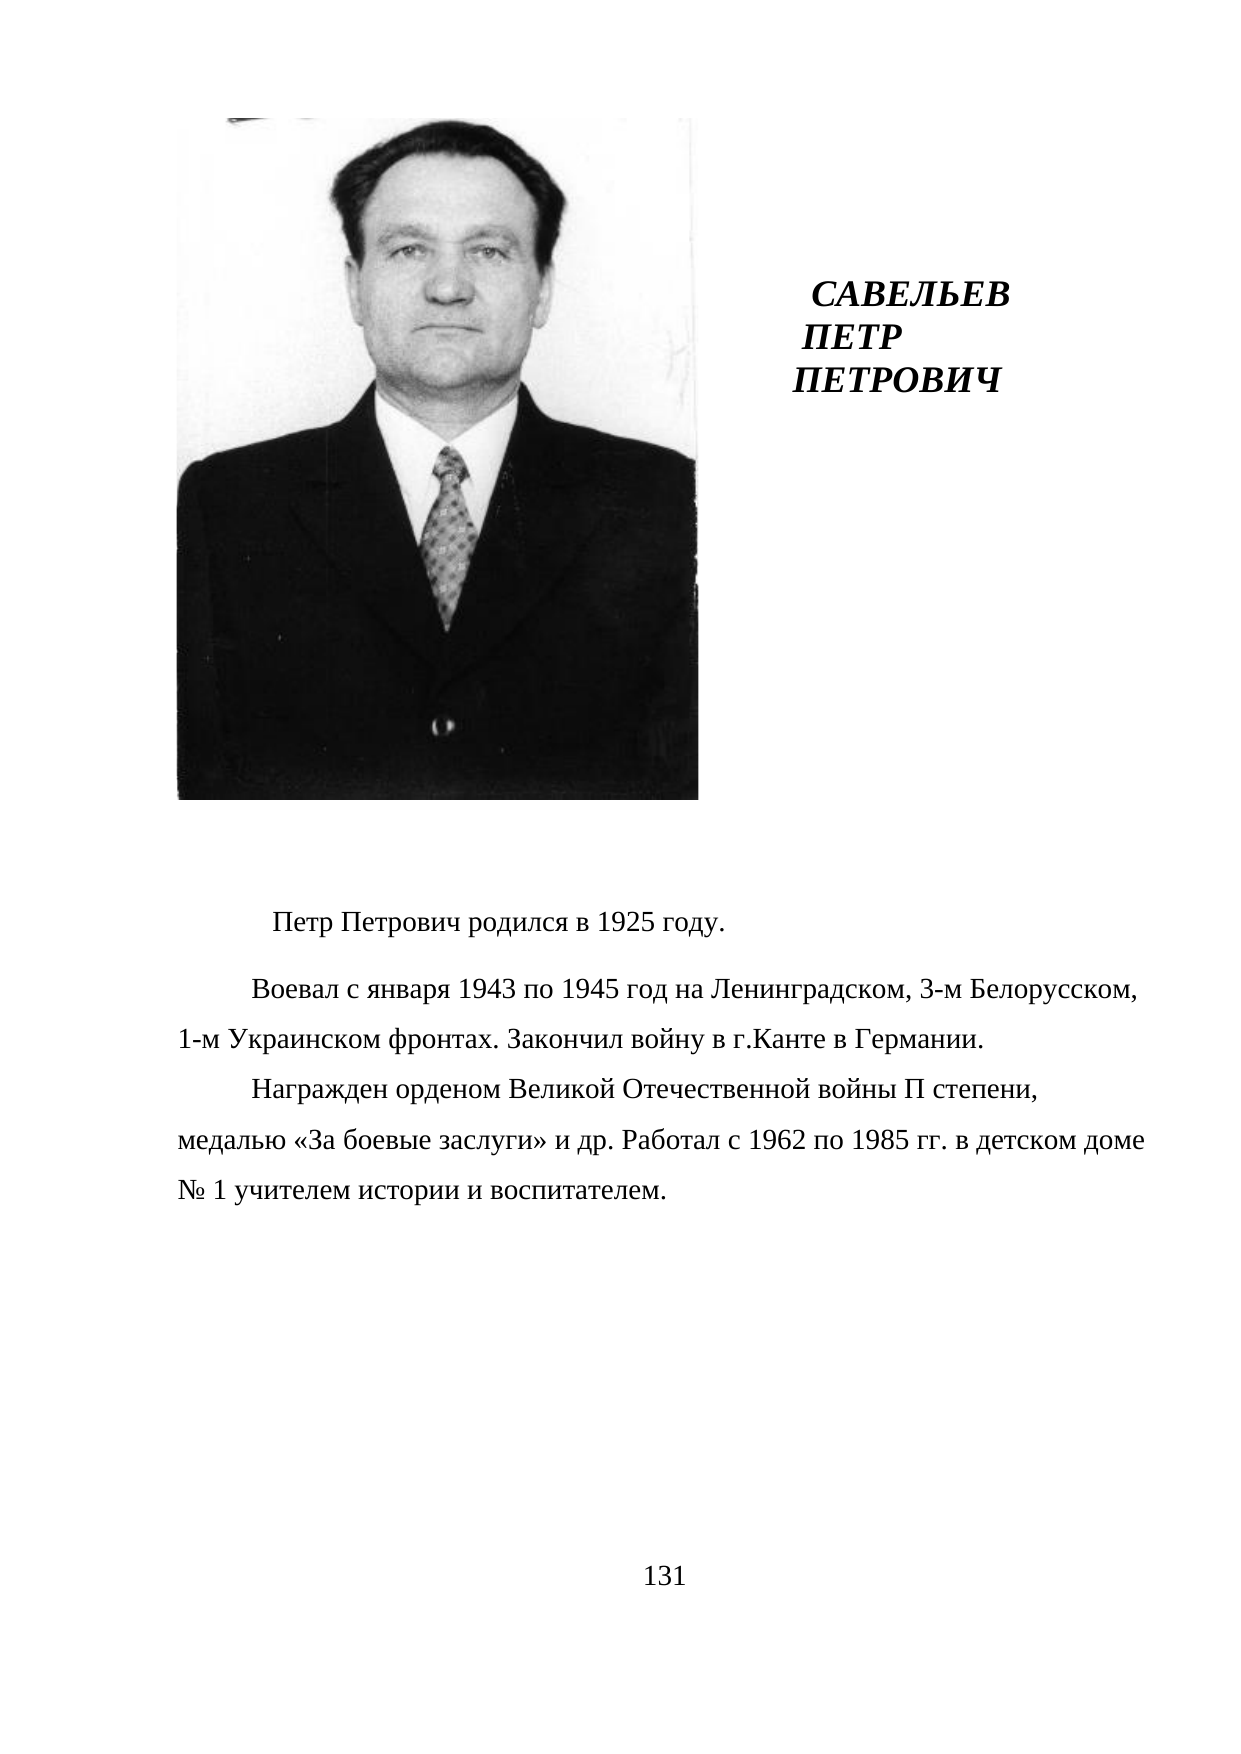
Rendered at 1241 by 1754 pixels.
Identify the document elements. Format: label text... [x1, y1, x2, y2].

text Награжден орденом Великой Отечественной войны П степени, медалью «За боевые заслуги» и др. Работал с 1962 по 1985 гг. в детском доме № 1 учителем истории и воспитателем. [177, 1072, 1152, 1206]
text 131 [177, 1558, 1152, 1592]
text ПЕТР [699, 314, 1152, 358]
text ПЕТРОВИЧ [699, 358, 1152, 401]
picture [176, 118, 699, 800]
text САВЕЛЬЕВ [699, 271, 1152, 314]
text Воевал с января 1943 по 1945 год на Ленинградском, 3-м Белорусском, 1-м Украинском фронтах. Закончил войну в г.Канте в Германии. [177, 971, 1152, 1055]
text Петр Петрович родился в 1925 году. [177, 904, 1152, 937]
